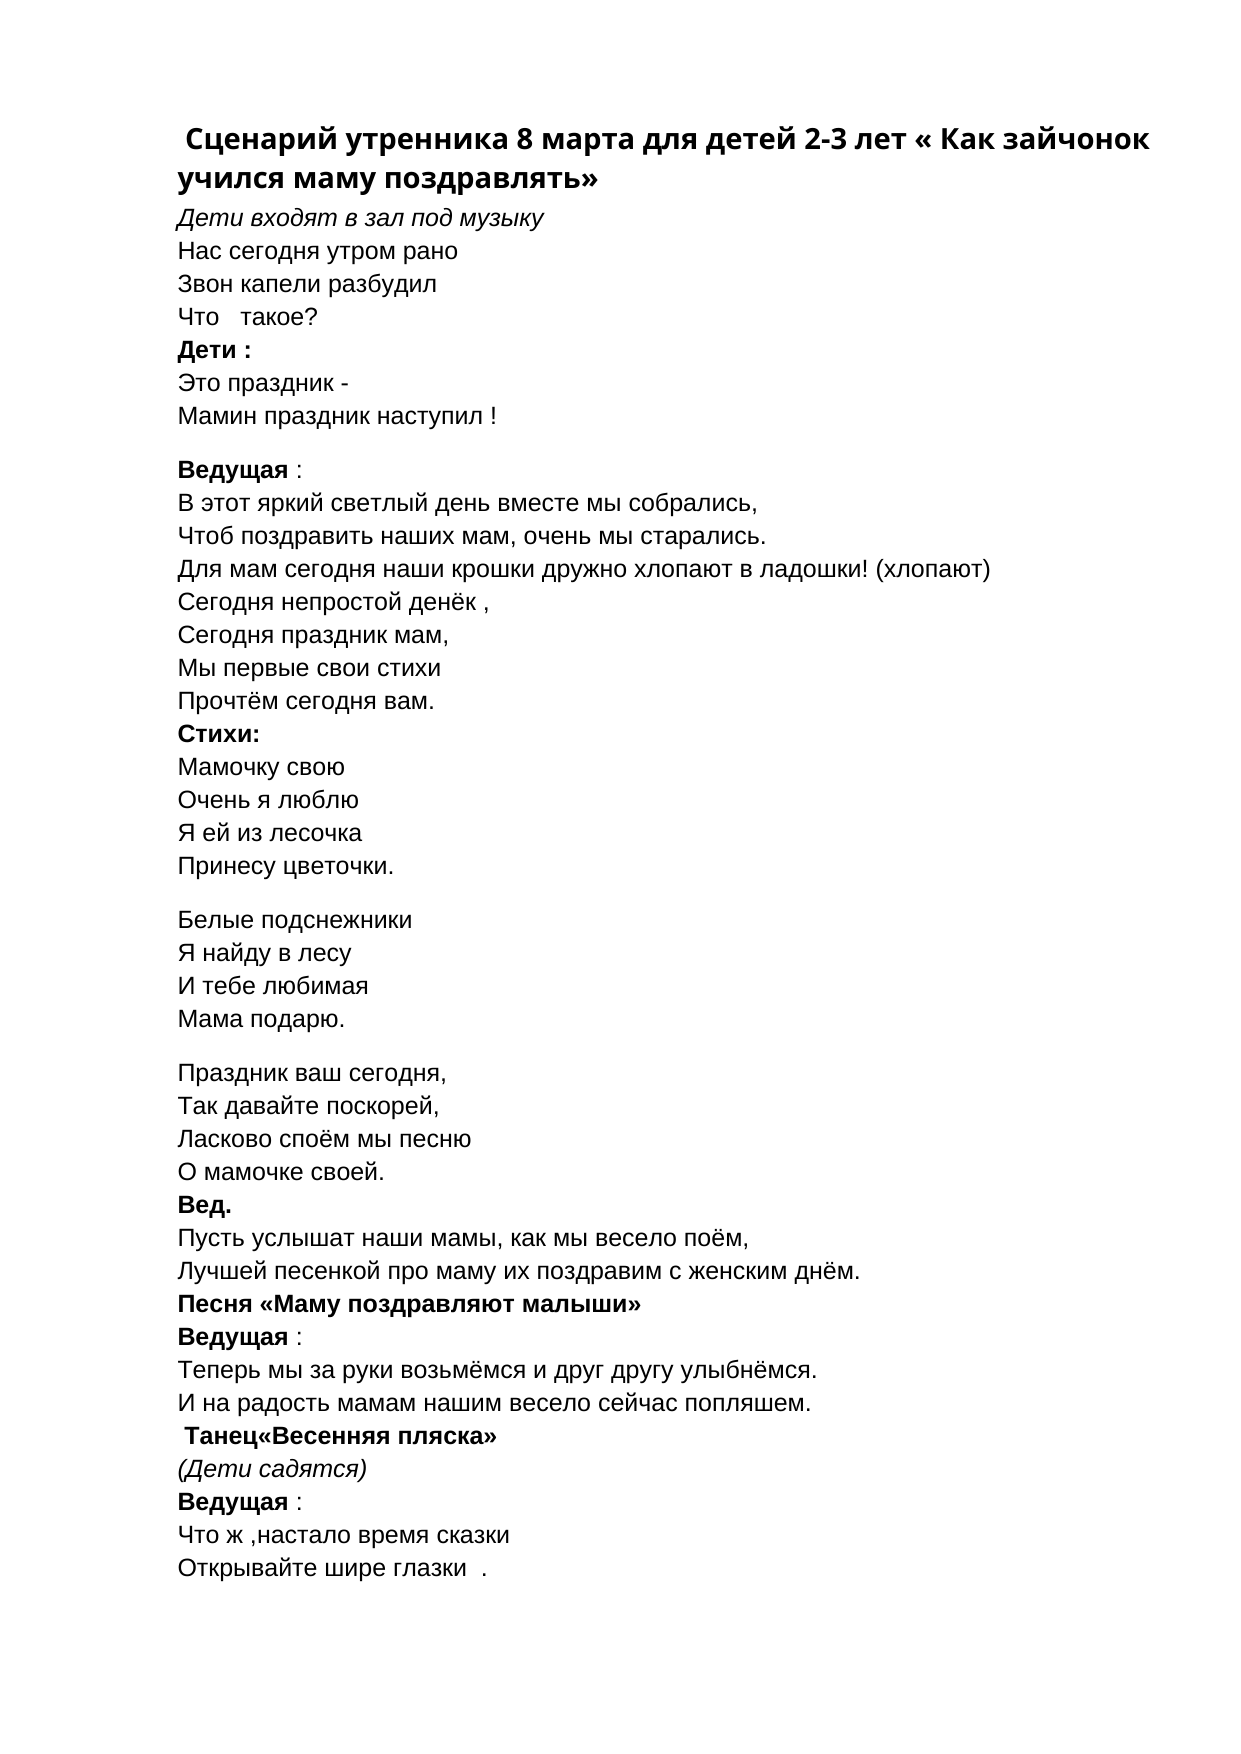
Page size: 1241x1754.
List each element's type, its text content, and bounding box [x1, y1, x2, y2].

text Праздник ваш сегодня, Так давайте поскорей, Ласково споём мы песню О мамочке своей. Вед. Пусть услышат наши мамы, кaк мы весело поём, Лучшей песенкой про маму их поздравим с женским днём. Песня «Маму поздравляют малыши» Ведущая : Теперь мы за руки возьмёмся и друг другу улыбнёмся. И на радость мамам нашим весело сейчас попляшем. Танец«Весенняя пляска» (Дети садятся) Ведущая : Что ж ,настало время сказки Открывайте шире глазки . [177, 1058, 1152, 1582]
text Дети входят в зал под музыку Нас сегодня утром рано Звон капели разбудил Что такое? Дети : Это праздник - Мамин праздник наступил ! [177, 203, 1152, 430]
text Белые подснежники Я найду в лесу И тебе любимая Мама подарю. [177, 905, 1152, 1033]
text Ведущая : В этот яркий светлый день вместе мы собрались, Чтоб поздравить наших мам, очень мы старались. Для мам сегодня наши крошки дружно хлопают в ладошки! (хлопают) Сегодня непростой денёк , Сегодня праздник мам, Мы первые свои стихи Прочтём сегодня вам. Стихи: Мамочку свою Очень я люблю Я ей из лесочка Принесу цветочки. [177, 455, 1152, 880]
text Сценарий утренника 8 марта для детей 2-3 лет « Как зайчонок учился маму поздравлять» [177, 118, 1152, 197]
